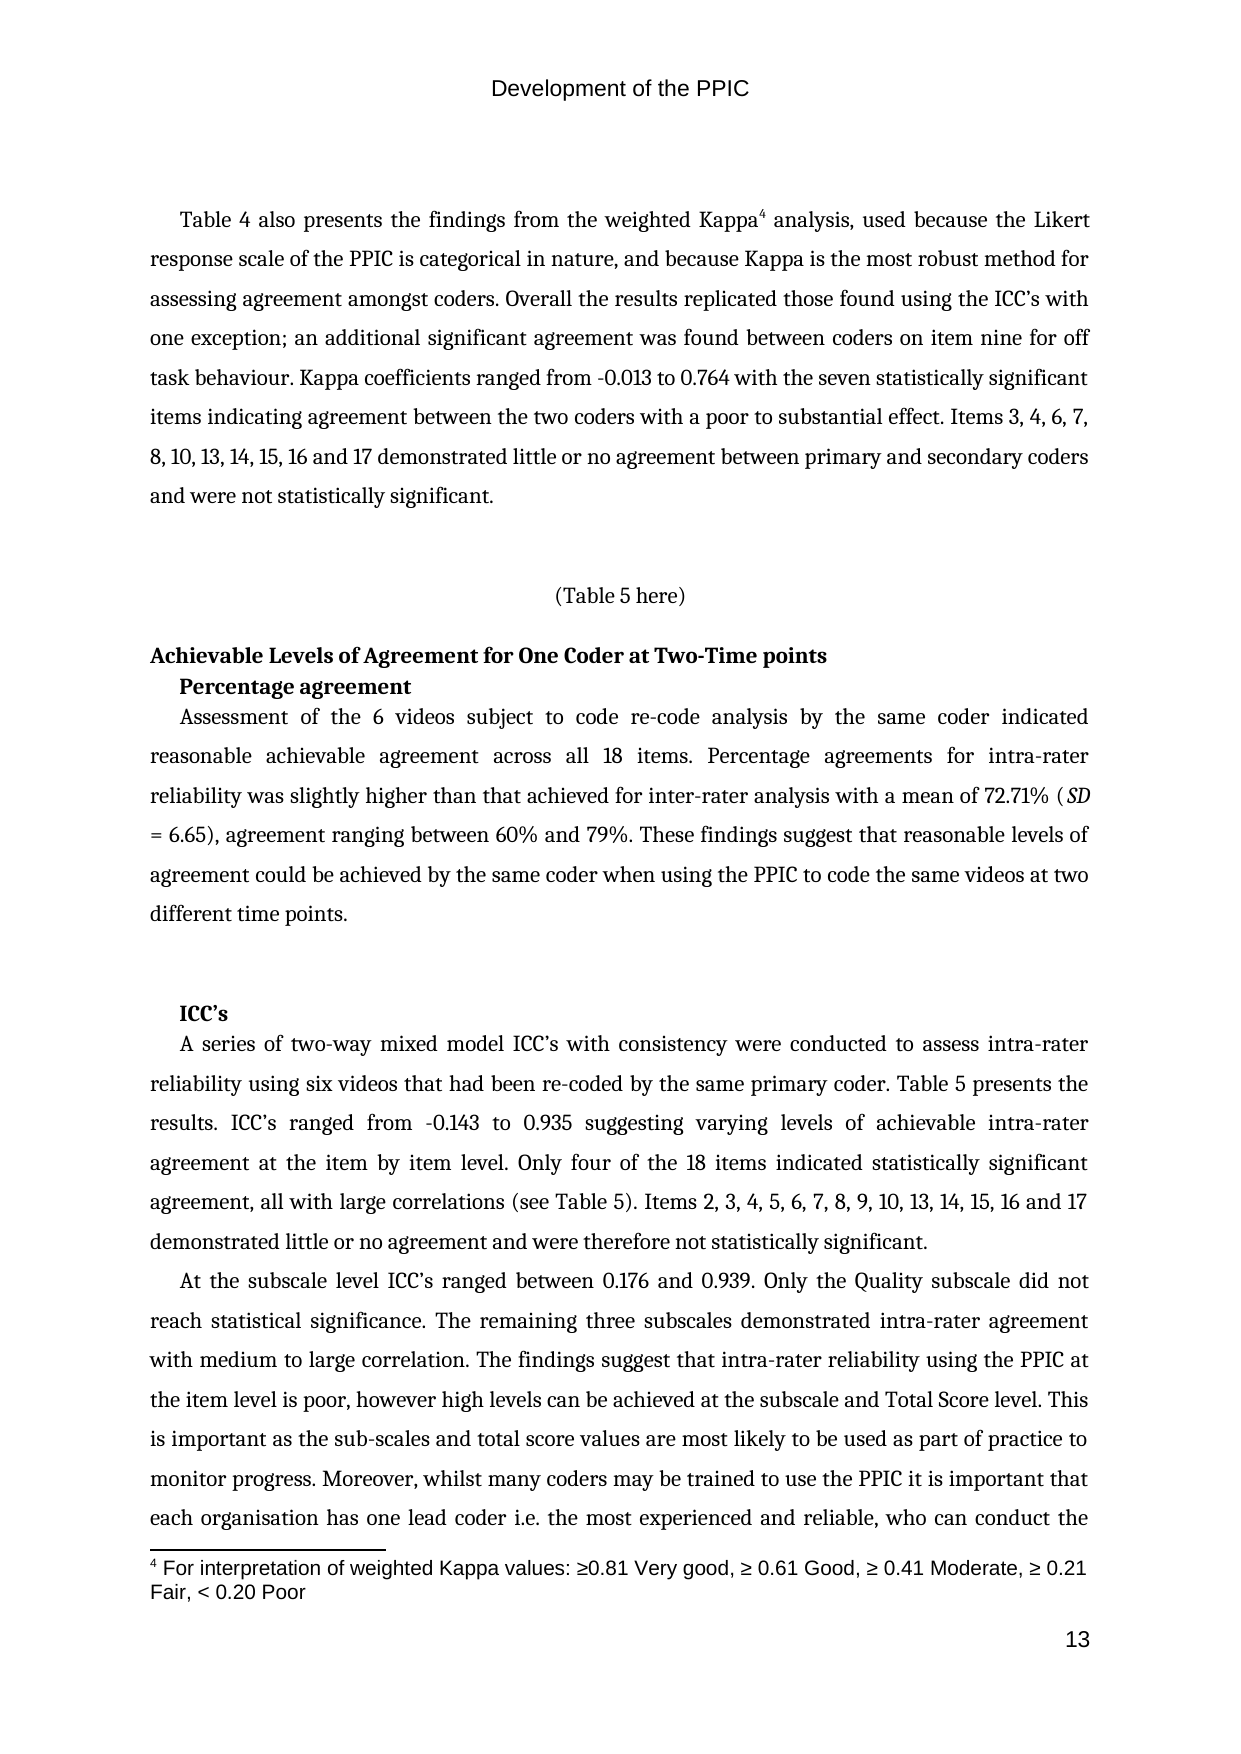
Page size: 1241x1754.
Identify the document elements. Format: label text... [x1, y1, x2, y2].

text A series of two-way mixed model ICC’s with consistency were conducted to assess intra-rater reliability using six videos that had been re-coded by the same primary coder. Table 5 presents the results. ICC’s ranged from -0.143 to 0.935 suggesting varying levels of achievable intra-rater agreement at the item by item level. Only four of the 18 items indicated statistically significant agreement, all with large correlations (see Table 5). Items 2, 3, 4, 5, 6, 7, 8, 9, 10, 13, 14, 15, 16 and 17 demonstrated little or no agreement and were therefore not statistically significant. [150, 1031, 1090, 1255]
text Table 4 also presents the findings from the weighted Kappa analysis, used because the Likert response scale of the PPIC is categorical in nature, and because Kappa is the most robust method for assessing agreement amongst coders. Overall the results replicated those found using the ICC’s with one exception; an additional significant agreement was found between coders on item nine for off task behaviour. Kappa coefficients ranged from -0.013 to 0.764 with the seven statistically significant items indicating agreement between the two coders with a poor to substantial effect. Items 3, 4, 6, 7, 8, 10, 13, 14, 15, 16 and 17 demonstrated little or no agreement between primary and secondary coders and were not statistically significant. [150, 207, 1090, 509]
text Assessment of the 6 videos subject to code re-code analysis by the same coder indicated reasonable achievable agreement across all 18 items. Percentage agreements for intra-rater reliability was slightly higher than that achieved for inter-rater analysis with a mean of 72.71% (SD = 6.65), agreement ranging between 60% and 79%. These findings suggest that reasonable levels of agreement could be achieved by the same coder when using the PPIC to code the same videos at two different time points. [150, 704, 1090, 927]
text Achievable Levels of Agreement for One Coder at Two-Time points [150, 643, 1090, 669]
text (Table 5 here) [150, 583, 1090, 609]
text ICC’s [150, 1001, 1090, 1027]
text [150, 1268, 1090, 1531]
text Percentage agreement [150, 673, 1090, 700]
